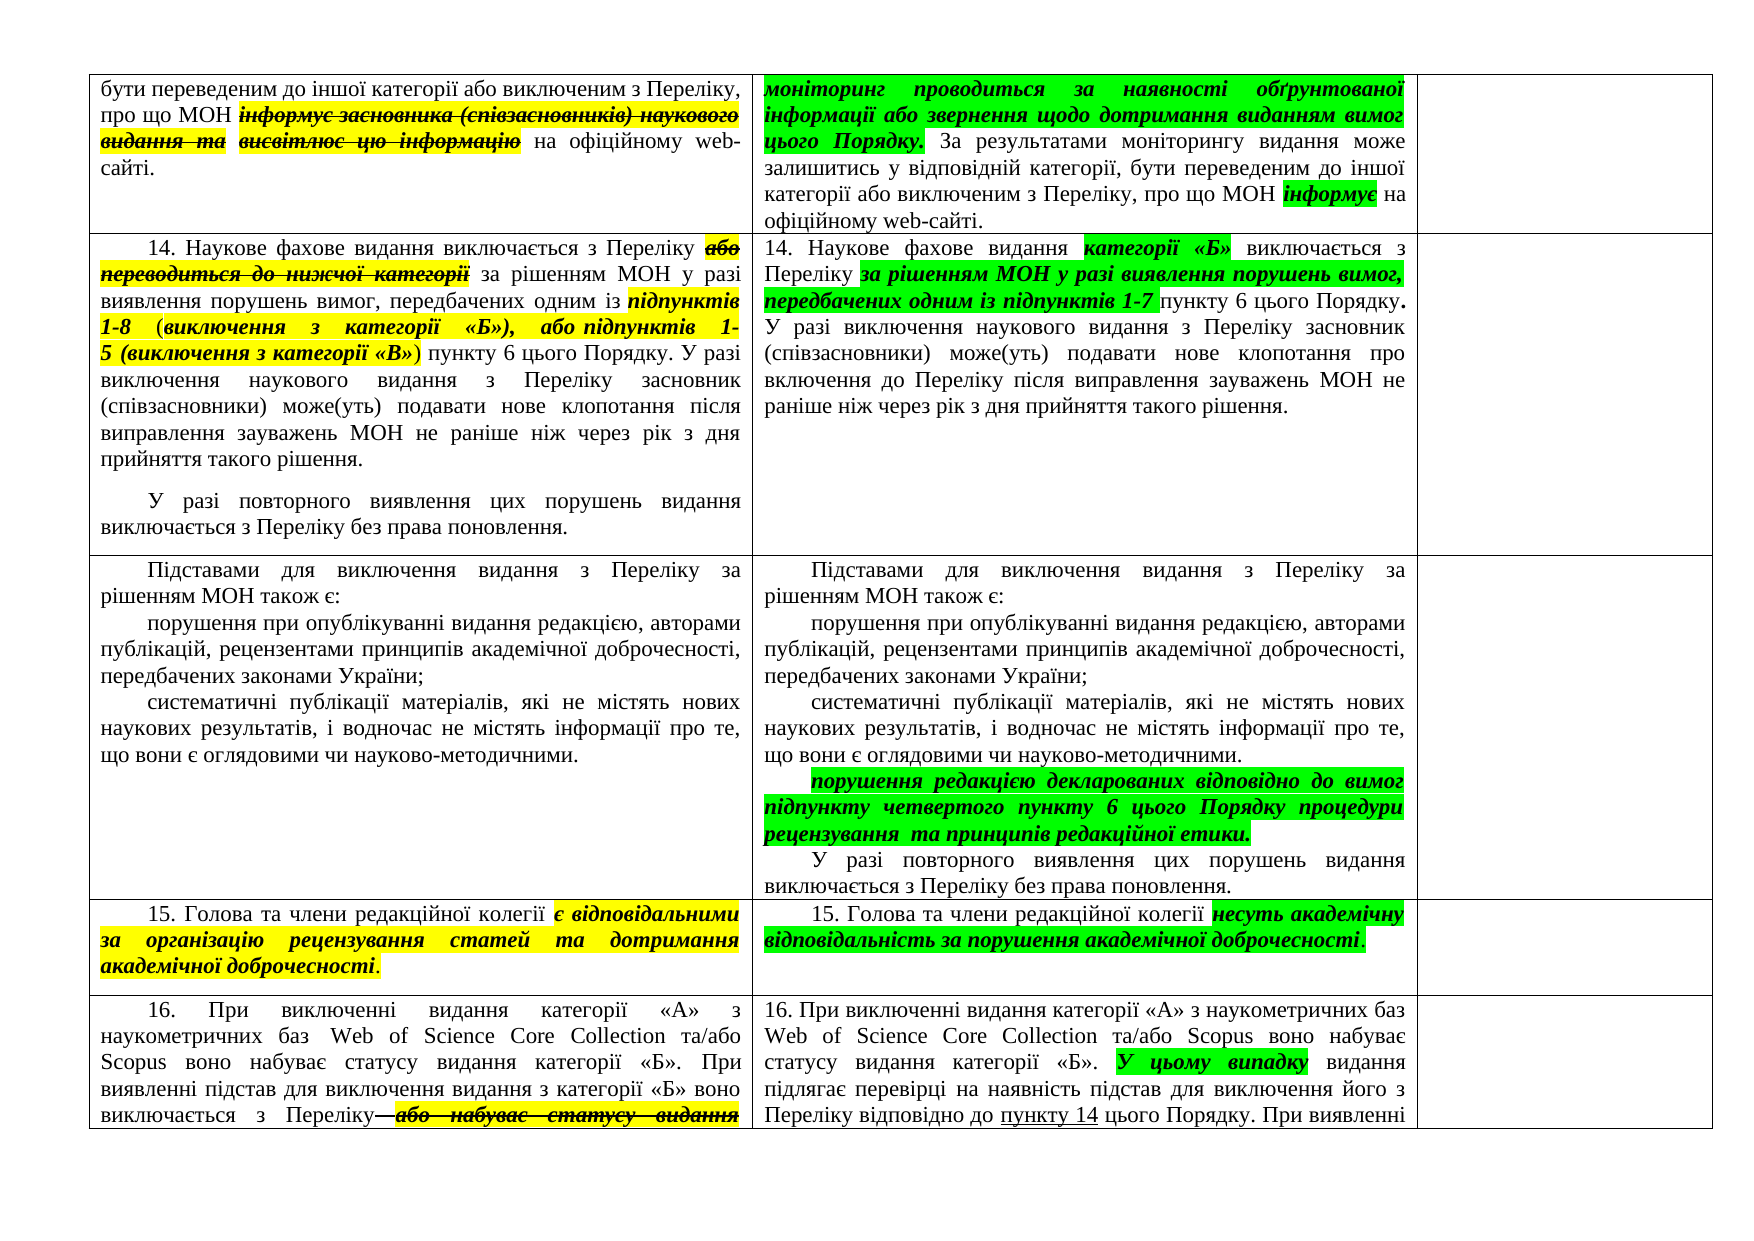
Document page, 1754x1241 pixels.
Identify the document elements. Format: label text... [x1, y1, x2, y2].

table_cell [1418, 234, 1712, 555]
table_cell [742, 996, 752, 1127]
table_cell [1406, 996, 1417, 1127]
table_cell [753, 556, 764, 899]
table_cell Підставами для виключення видання з Переліку за рішенням МОН також є: порушення при опублікуванні видання редакцією, авторами публікацій, рецензентами принципів академічної доброчесності, передбачених законами України; систематичні публікації матеріалів, які не містять нових наукових результатів, і водночас не містять інформації про те, що вони є оглядовими чи науково-методичними. [90, 556, 752, 899]
table_cell [1418, 556, 1712, 899]
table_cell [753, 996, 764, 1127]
table_cell 14. Наукове фахове видання категорії «Б» виключається з Переліку за рішенням МОН у разі виявлення порушень вимог, передбачених одним із підпунктів 1-7 пункту 6 цього Порядку. У разі виключення наукового видання з Переліку засновник (співзасновники) може(уть) подавати нове клопотання про включення до Переліку після виправлення зауважень МОН не раніше ніж через рік з дня прийняття такого рішення. [753, 234, 1417, 555]
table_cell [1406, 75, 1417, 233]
table_cell [1418, 900, 1712, 994]
table_cell 15. Голова та члени редакційної колегії є відповідальними за організацію рецензування статей та дотримання академічної доброчесності. [90, 900, 752, 994]
table_cell 14. Наукове фахове видання виключається з Переліку або переводиться до нижчої категорії за рішенням МОН у разі виявлення порушень вимог, передбачених одним із підпунктів 1-8 (виключення з категорії «Б»), або підпунктів 1-5 (виключення з категорії «В») пункту 6 цього Порядку. У разі виключення наукового видання з Переліку засновник (співзасновники) може(уть) подавати нове клопотання після виправлення зауважень МОН не раніше ніж через рік з дня прийняття такого рішення. У разі повторного виявлення цих порушень видання виключається з Переліку без права поновлення. [90, 234, 752, 555]
table_cell [1418, 996, 1712, 1127]
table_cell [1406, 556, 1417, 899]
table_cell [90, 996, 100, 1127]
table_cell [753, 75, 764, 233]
table_cell 15. Голова та члени редакційної колегії несуть академічну відповідальність за порушення академічної доброчесності. [753, 900, 1417, 994]
table_cell [1418, 75, 1712, 233]
